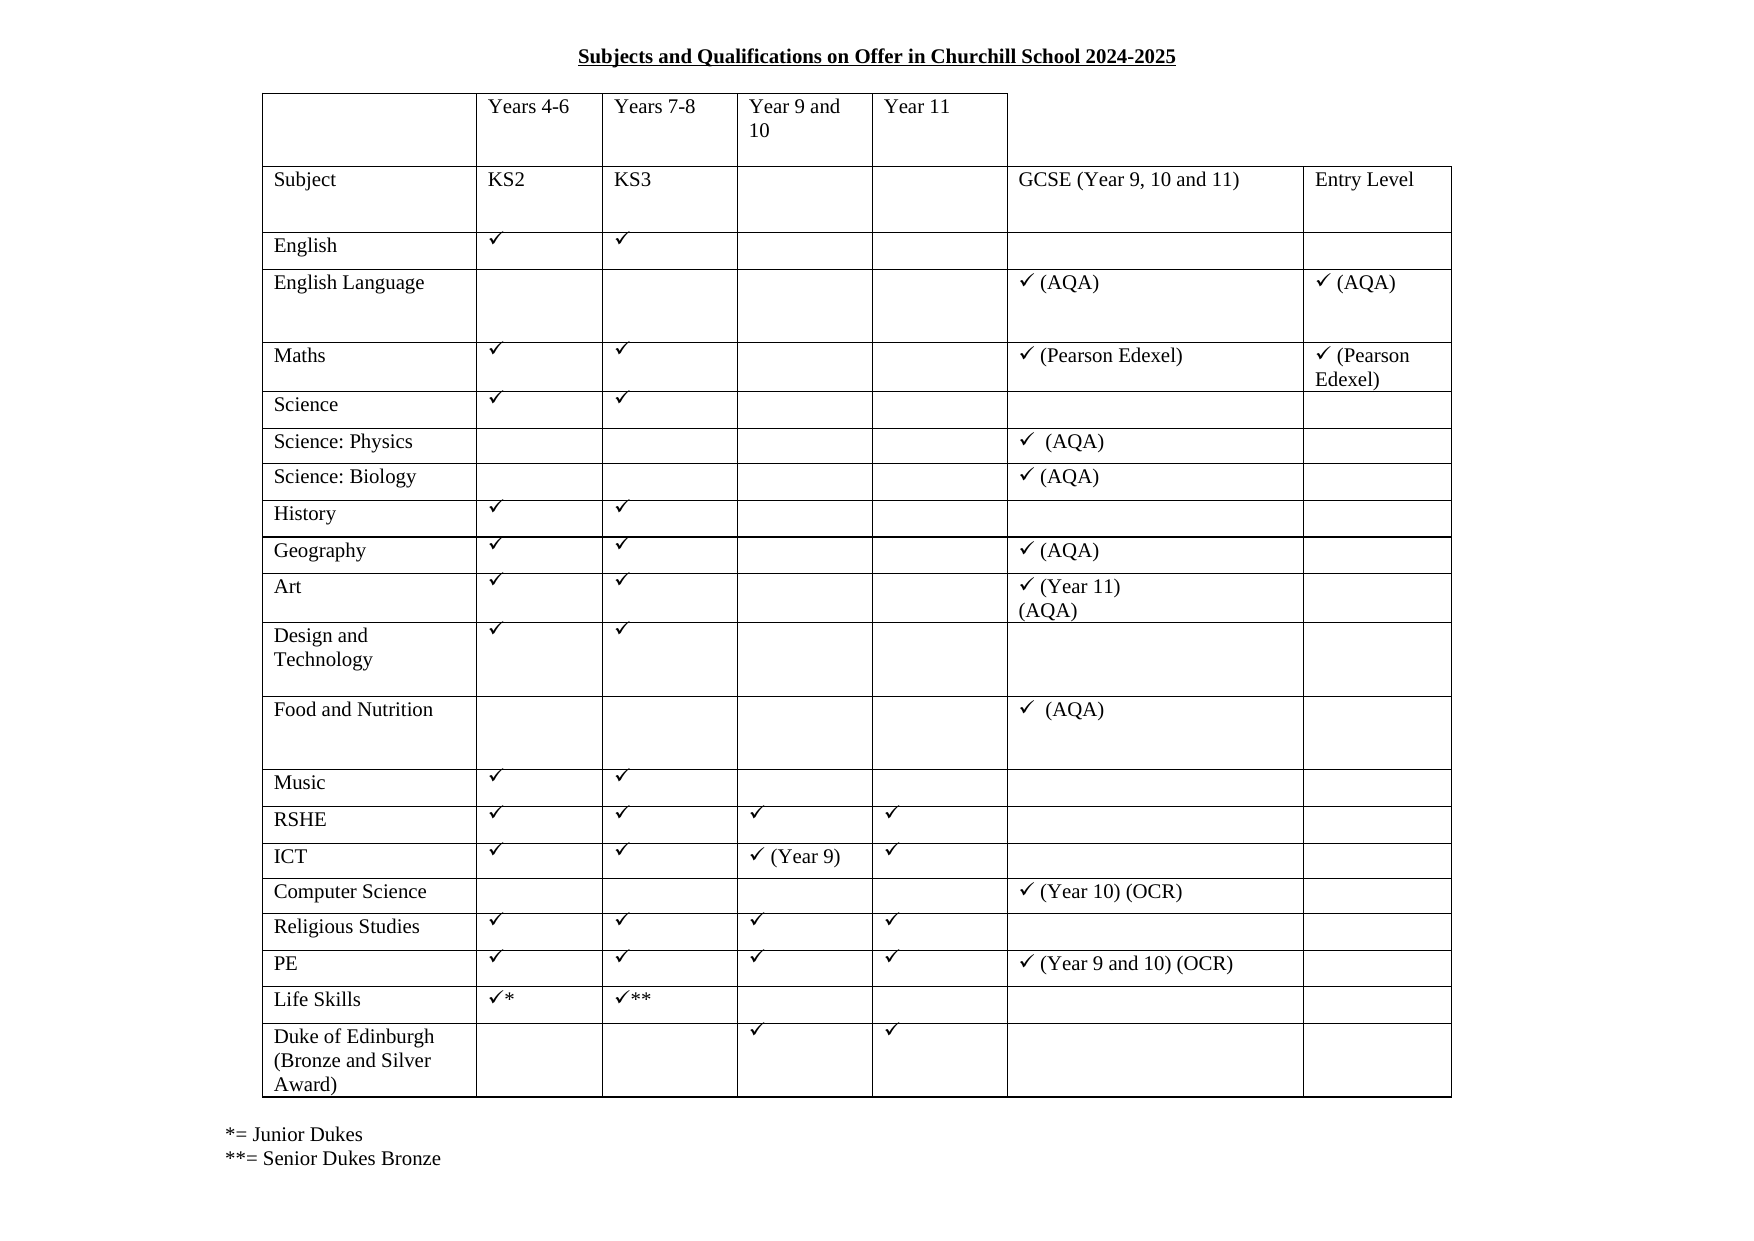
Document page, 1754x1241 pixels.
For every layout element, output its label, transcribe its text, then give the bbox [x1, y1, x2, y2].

table_cell [1304, 987, 1451, 1023]
table_cell [738, 623, 872, 696]
table_cell [603, 429, 737, 463]
table_cell [738, 914, 872, 949]
table_cell [1008, 844, 1303, 878]
table_cell [603, 807, 737, 842]
table_cell (AQA) [1008, 270, 1303, 342]
table_cell [477, 807, 602, 842]
table_cell [603, 574, 737, 622]
table_cell [477, 501, 602, 536]
table_cell [873, 538, 1007, 573]
table_cell [603, 464, 737, 500]
text **= Senior Dukes Bronze [150, 1146, 1604, 1169]
table_header Years 7-8 [603, 94, 737, 166]
table_cell (AQA) [1008, 538, 1303, 573]
table_cell Geography [263, 538, 476, 573]
table_cell RSHE [263, 807, 476, 842]
table_cell [873, 623, 1007, 696]
table_cell Entry Level [1304, 167, 1451, 232]
table_cell [873, 987, 1007, 1023]
table_cell [738, 574, 872, 622]
table_cell Music [263, 770, 476, 806]
table_cell [603, 1024, 737, 1096]
table_cell [1304, 233, 1451, 269]
table_cell [738, 343, 872, 391]
table_cell Design and Technology [263, 623, 476, 696]
text *= Junior Dukes [150, 1121, 1604, 1146]
table_cell [603, 392, 737, 428]
table_cell [873, 464, 1007, 500]
table_cell [1008, 807, 1303, 842]
table_cell [873, 501, 1007, 536]
table_cell [1008, 233, 1303, 269]
table_cell [1304, 770, 1451, 806]
table_cell Maths [263, 343, 476, 391]
table_cell [738, 464, 872, 500]
table_cell [873, 574, 1007, 622]
table_cell [1008, 770, 1303, 806]
table_cell [603, 270, 737, 342]
table_cell [1304, 501, 1451, 536]
table_cell ICT [263, 844, 476, 878]
table_cell [738, 987, 872, 1023]
table_cell [873, 914, 1007, 949]
text Subjects and Qualifications on Offer in Churchill School 2024-2025 [150, 44, 1604, 68]
table_cell [738, 429, 872, 463]
table_cell [477, 914, 602, 949]
table_cell (AQA) [1008, 464, 1303, 500]
table_cell [1304, 844, 1451, 878]
table_cell [1008, 1024, 1303, 1096]
table_cell [873, 770, 1007, 806]
table_cell [738, 951, 872, 986]
table_cell [738, 233, 872, 269]
table_cell KS2 [477, 167, 602, 232]
table_cell [477, 343, 602, 391]
table_cell [477, 233, 602, 269]
table_cell [603, 343, 737, 391]
table_cell [603, 623, 737, 696]
table_cell [738, 392, 872, 428]
table_cell [1304, 697, 1451, 769]
table_cell [477, 574, 602, 622]
table_cell (AQA) [1304, 270, 1451, 342]
table_cell [1008, 623, 1303, 696]
table_cell [873, 270, 1007, 342]
table_cell [1008, 914, 1303, 949]
table_cell KS3 [603, 167, 737, 232]
table_cell [603, 914, 737, 949]
table_cell [873, 807, 1007, 842]
table_cell [1304, 914, 1451, 949]
table_cell [873, 167, 1007, 232]
table_cell Food and Nutrition [263, 697, 476, 769]
table_cell Religious Studies [263, 914, 476, 949]
table_cell [738, 1024, 872, 1096]
table_cell [1008, 987, 1303, 1023]
table_cell (Pearson Edexel) [1008, 343, 1303, 391]
table_cell [477, 270, 602, 342]
table_cell Science [263, 392, 476, 428]
table_cell (Year 10) (OCR) [1008, 879, 1303, 913]
table_cell [873, 343, 1007, 391]
table_cell Life Skills [263, 987, 476, 1023]
table_cell [1304, 1024, 1451, 1096]
table_cell [738, 538, 872, 573]
table_cell [477, 1024, 602, 1096]
table_cell [477, 951, 602, 986]
table_cell [1304, 623, 1451, 696]
table_cell Duke of Edinburgh (Bronze and Silver Award) [263, 1024, 476, 1096]
table_cell (Year 9 and 10) (OCR) [1008, 951, 1303, 986]
table_cell (AQA) [1008, 697, 1303, 769]
table_cell [873, 1024, 1007, 1096]
table_cell [1008, 392, 1303, 428]
table_cell [738, 167, 872, 232]
table_cell [1304, 807, 1451, 842]
table_header Year 11 [873, 94, 1007, 166]
table_cell (Year 9) [738, 844, 872, 878]
table_cell [477, 429, 602, 463]
table_cell [477, 697, 602, 769]
table_cell [738, 770, 872, 806]
table_cell [873, 844, 1007, 878]
table_cell GCSE (Year 9, 10 and 11) [1008, 167, 1303, 232]
table_cell [477, 464, 602, 500]
table_cell [1304, 574, 1451, 622]
table_cell (AQA) [1008, 429, 1303, 463]
table_cell [873, 879, 1007, 913]
table_cell [1304, 429, 1451, 463]
table_cell [1008, 501, 1303, 536]
table_cell * [477, 987, 602, 1023]
table_cell [603, 538, 737, 573]
table_cell Art [263, 574, 476, 622]
table_header [263, 94, 476, 166]
table_cell [873, 429, 1007, 463]
table_header Year 9 and 10 [738, 94, 872, 166]
table_cell [1304, 464, 1451, 500]
table_cell [738, 879, 872, 913]
table_cell Science: Biology [263, 464, 476, 500]
table_cell History [263, 501, 476, 536]
table_cell English Language [263, 270, 476, 342]
table_cell [477, 392, 602, 428]
table_cell [477, 770, 602, 806]
table_cell [1304, 951, 1451, 986]
table_cell (Year 11) (AQA) [1008, 574, 1303, 622]
table_cell Subject [263, 167, 476, 232]
table_cell [477, 538, 602, 573]
table_cell (Pearson Edexel) [1304, 343, 1451, 391]
table_cell [603, 697, 737, 769]
table_cell [873, 697, 1007, 769]
table_cell [738, 270, 872, 342]
table_cell [477, 844, 602, 878]
table_cell [603, 233, 737, 269]
table_cell English [263, 233, 476, 269]
table_cell [603, 844, 737, 878]
table_header Years 4-6 [477, 94, 602, 166]
table_cell [603, 879, 737, 913]
table_cell [1304, 538, 1451, 573]
table_cell [738, 501, 872, 536]
table_cell [603, 770, 737, 806]
table_cell [1304, 879, 1451, 913]
table_cell [477, 623, 602, 696]
table_cell [873, 951, 1007, 986]
table_cell Computer Science [263, 879, 476, 913]
table_cell [873, 392, 1007, 428]
table_cell [603, 951, 737, 986]
table_cell [738, 697, 872, 769]
table_cell [1304, 392, 1451, 428]
table_cell PE [263, 951, 476, 986]
table_cell [738, 807, 872, 842]
table_cell [477, 879, 602, 913]
table_cell [603, 501, 737, 536]
table_cell ** [603, 987, 737, 1023]
table_cell [873, 233, 1007, 269]
table_cell Science: Physics [263, 429, 476, 463]
